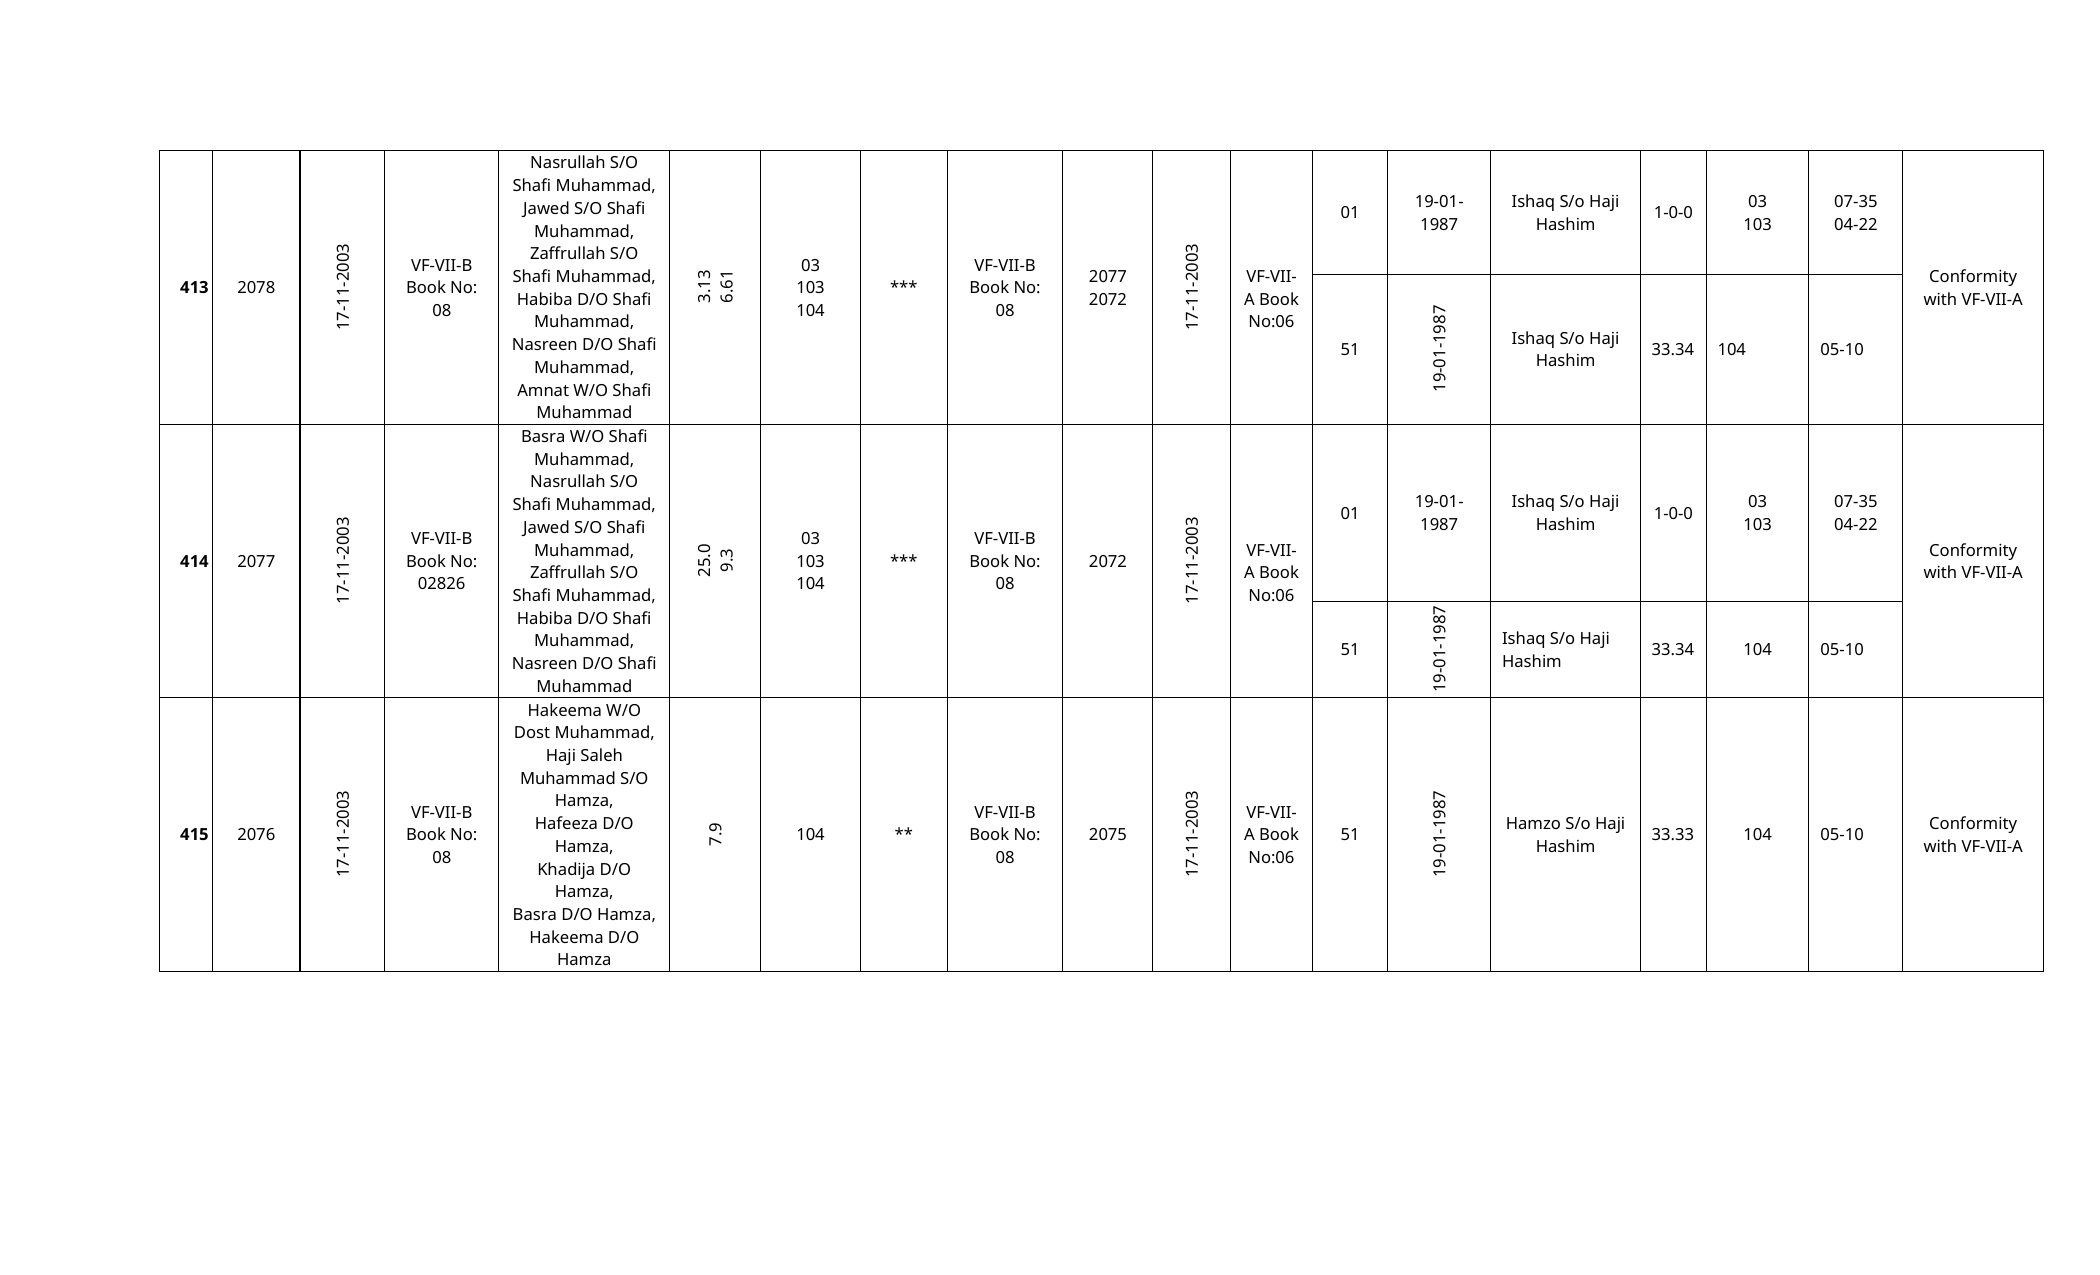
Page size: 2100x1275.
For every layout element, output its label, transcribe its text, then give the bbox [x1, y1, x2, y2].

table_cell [1903, 698, 2043, 971]
table_cell 1-0-0 [1641, 151, 1706, 274]
table_cell 19-01-1987 [1388, 425, 1490, 601]
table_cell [385, 698, 498, 971]
table_cell Nasrullah S/O Shafi Muhammad, Jawed S/O Shafi Muhammad, Zaffrullah S/O Shafi Muhammad, Habiba D/O Shafi Muhammad, Nasreen D/O Shafi Muhammad, Amnat W/O Shafi Muhammad [499, 151, 669, 423]
table_cell 25.0 9.3 [670, 425, 760, 697]
table_cell 17-11-2003 [1153, 698, 1230, 971]
table_cell 17-11-2003 [301, 698, 384, 971]
table_cell 17-11-2003 [301, 151, 384, 423]
table_cell 51 [1313, 275, 1387, 423]
table_cell VF-VII-A Book No:06 [1231, 698, 1312, 971]
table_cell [385, 151, 498, 423]
table_cell 104 [1707, 602, 1808, 697]
table_cell 415 [160, 698, 212, 971]
table_cell 19-01-1987 [1388, 698, 1490, 971]
table_cell 05-10 [1809, 698, 1902, 971]
table_cell 03 103 104 [761, 425, 860, 697]
table_cell 03 103 104 [761, 151, 860, 423]
table_cell 07-35 04-22 [1809, 425, 1902, 601]
table_cell 19-01-1987 [1388, 275, 1490, 423]
table_cell Ishaq S/o Haji Hashim [1491, 602, 1640, 697]
table_cell Ishaq S/o Haji Hashim [1491, 275, 1640, 423]
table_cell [948, 698, 1062, 971]
table_cell 05-10 [1809, 602, 1902, 697]
table_cell 19-01-1987 [1388, 151, 1490, 274]
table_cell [1903, 151, 2043, 423]
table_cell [1491, 151, 1640, 274]
table_cell 2078 [213, 151, 299, 423]
table_cell 05-10 [1809, 275, 1902, 423]
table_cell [1491, 698, 1640, 971]
table_cell 2076 [213, 698, 299, 971]
table_cell 2075 [1063, 698, 1152, 971]
table_cell 2072 [1063, 425, 1152, 697]
table_cell 07-35 04-22 [1809, 151, 1902, 274]
table_cell 51 [1313, 698, 1387, 971]
table_cell 1-0-0 [1641, 425, 1706, 601]
table_cell VF-VII-B Book No: 08 [948, 425, 1062, 697]
table_cell 17-11-2003 [301, 425, 384, 697]
table_cell *** [861, 425, 947, 697]
table_cell 51 [1313, 602, 1387, 697]
table_cell 413 [160, 151, 212, 423]
table_cell 17-11-2003 [1153, 425, 1230, 697]
table_cell ** [861, 698, 947, 971]
table_cell 2077 [213, 425, 299, 697]
table_cell *** [861, 151, 947, 423]
table_cell 33.33 [1641, 698, 1706, 971]
table_cell 104 [1707, 698, 1808, 971]
table_cell 19-01-1987 [1388, 602, 1490, 697]
table_cell 104 [1707, 275, 1808, 423]
table_cell 104 [761, 698, 860, 971]
table_cell VF-VII-B Book No: 02826 [385, 425, 498, 697]
table_cell 01 [1313, 151, 1387, 274]
table_cell VF-VII-A Book No:06 [1231, 151, 1312, 423]
table_cell Ishaq S/o Haji Hashim [1491, 425, 1640, 601]
table_cell 2077 2072 [1063, 151, 1152, 423]
table_cell Conformity with VF-VII-A [1903, 425, 2043, 697]
table_cell 17-11-2003 [1153, 151, 1230, 423]
table_cell Hakeema W/O Dost Muhammad, Haji Saleh Muhammad S/O Hamza, Hafeeza D/O Hamza, Khadija D/O Hamza, Basra D/O Hamza, Hakeema D/O Hamza [499, 698, 669, 971]
table_cell 03 103 [1707, 425, 1808, 601]
table_cell 7.9 [670, 698, 760, 971]
table_cell 33.34 [1641, 602, 1706, 697]
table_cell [948, 151, 1062, 423]
table_cell Basra W/O Shafi Muhammad, Nasrullah S/O Shafi Muhammad, Jawed S/O Shafi Muhammad, Zaffrullah S/O Shafi Muhammad, Habiba D/O Shafi Muhammad, Nasreen D/O Shafi Muhammad [499, 425, 669, 697]
table_cell 33.34 [1641, 275, 1706, 423]
table_cell 03 103 [1707, 151, 1808, 274]
table_cell 3.13 6.61 [670, 151, 760, 423]
table_cell VF-VII-A Book No:06 [1231, 425, 1312, 697]
table_cell 414 [160, 425, 212, 697]
table_cell 01 [1313, 425, 1387, 601]
